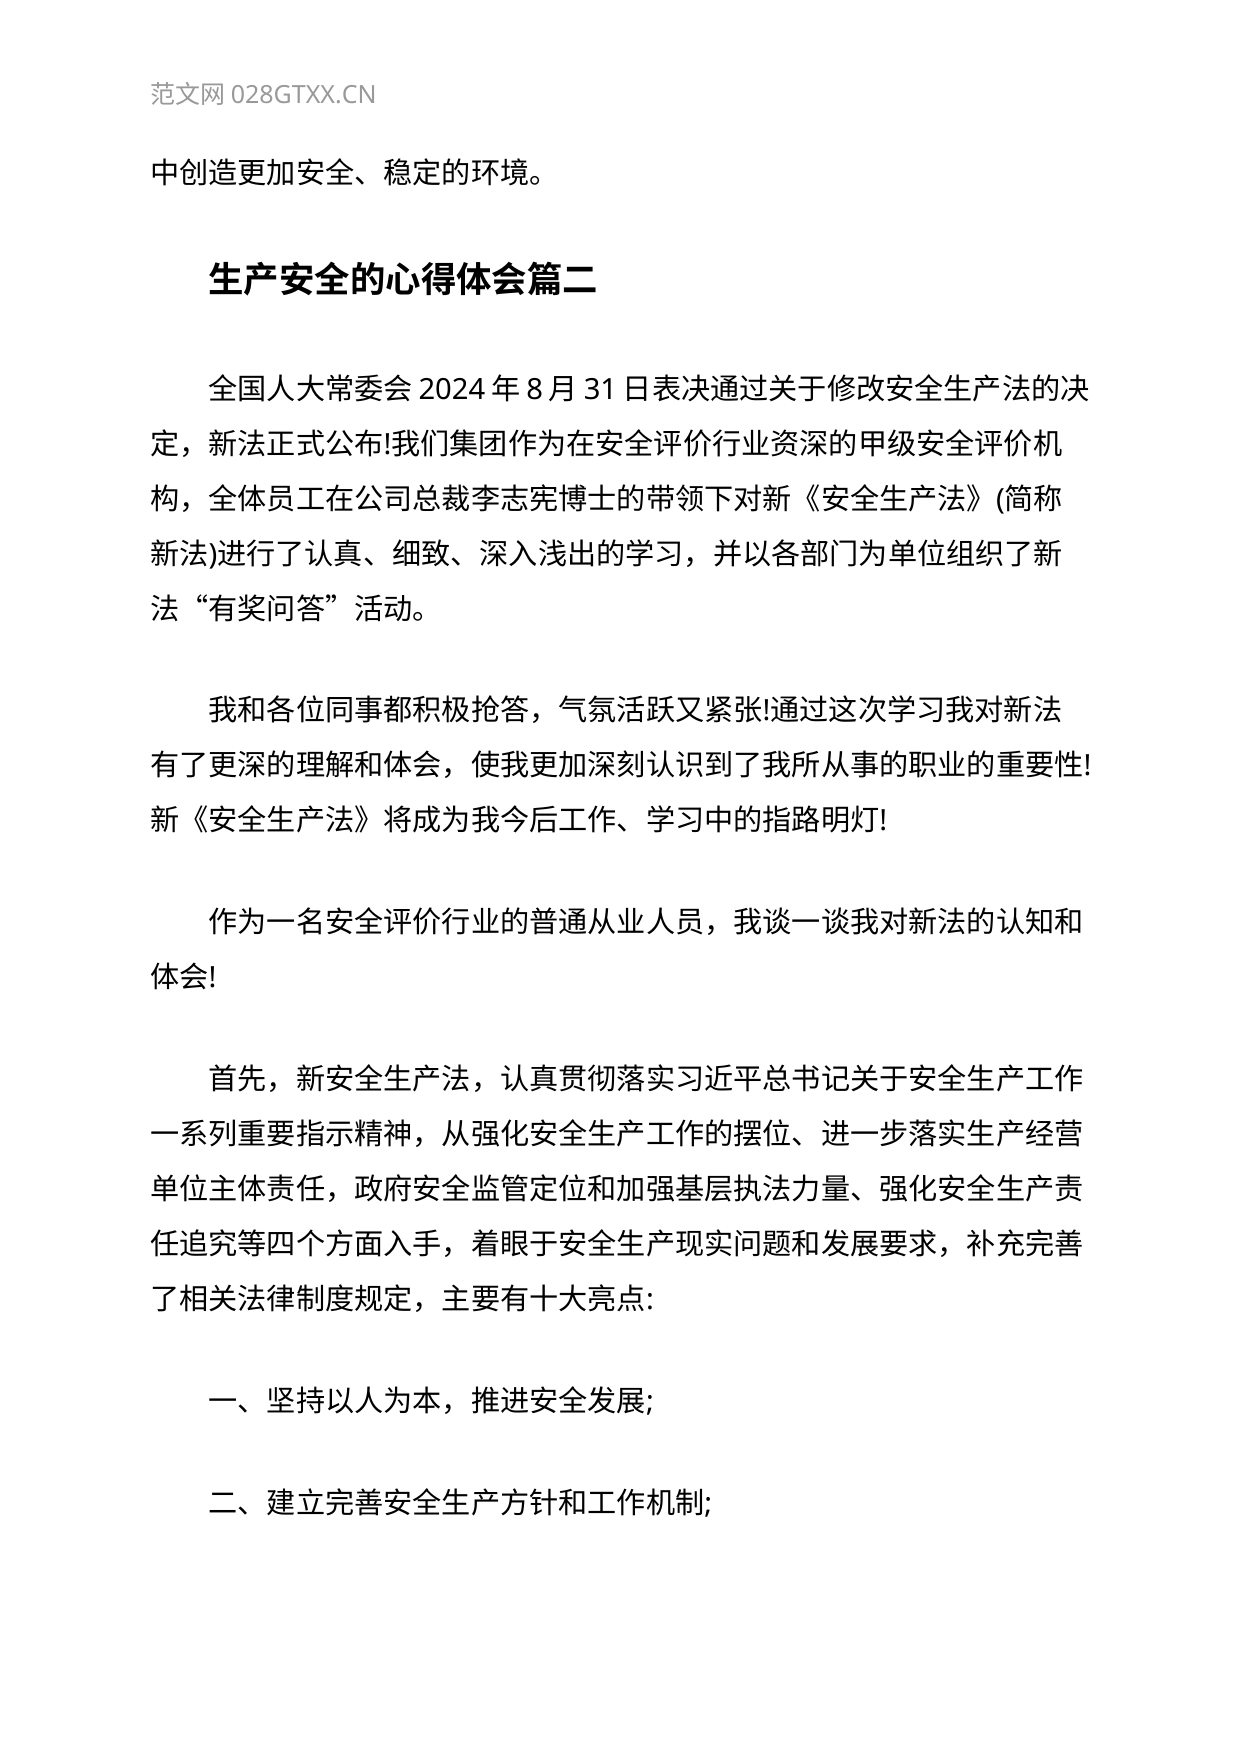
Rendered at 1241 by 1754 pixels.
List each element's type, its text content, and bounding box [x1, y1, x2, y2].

text 生产安全的心得体会篇二 [150, 252, 1090, 303]
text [150, 150, 1090, 192]
text 首先，新安全生产法，认真贯彻落实习近平总书记关于安全生产工作一系列重要指示精神，从强化安全生产工作的摆位、进一步落实生产经营单位主体责任，政府安全监管定位和加强基层执法力量、强化安全生产责任追究等四个方面入手，着眼于安全生产现实问题和发展要求，补充完善了相关法律制度规定，主要有十大亮点: [150, 1056, 1090, 1318]
text 作为一名安全评价行业的普通从业人员，我谈一谈我对新法的认知和体会! [150, 899, 1090, 996]
text 一、坚持以人为本，推进安全发展; [150, 1377, 1090, 1420]
text 二、建立完善安全生产方针和工作机制; [150, 1479, 1090, 1522]
text 我和各位同事都积极抢答，气氛活跃又紧张!通过这次学习我对新法有了更深的理解和体会，使我更加深刻认识到了我所从事的职业的重要性!新《安全生产法》将成为我今后工作、学习中的指路明灯! [150, 687, 1090, 839]
text 全国人大常委会2024年8月31日表决通过关于修改安全生产法的决定，新法正式公布!我们集团作为在安全评价行业资深的甲级安全评价机构，全体员工在公司总裁李志宪博士的带领下对新《安全生产法》(简称新法)进行了认真、细致、深入浅出的学习，并以各部门为单位组织了新法“有奖问答”活动。 [150, 365, 1090, 627]
